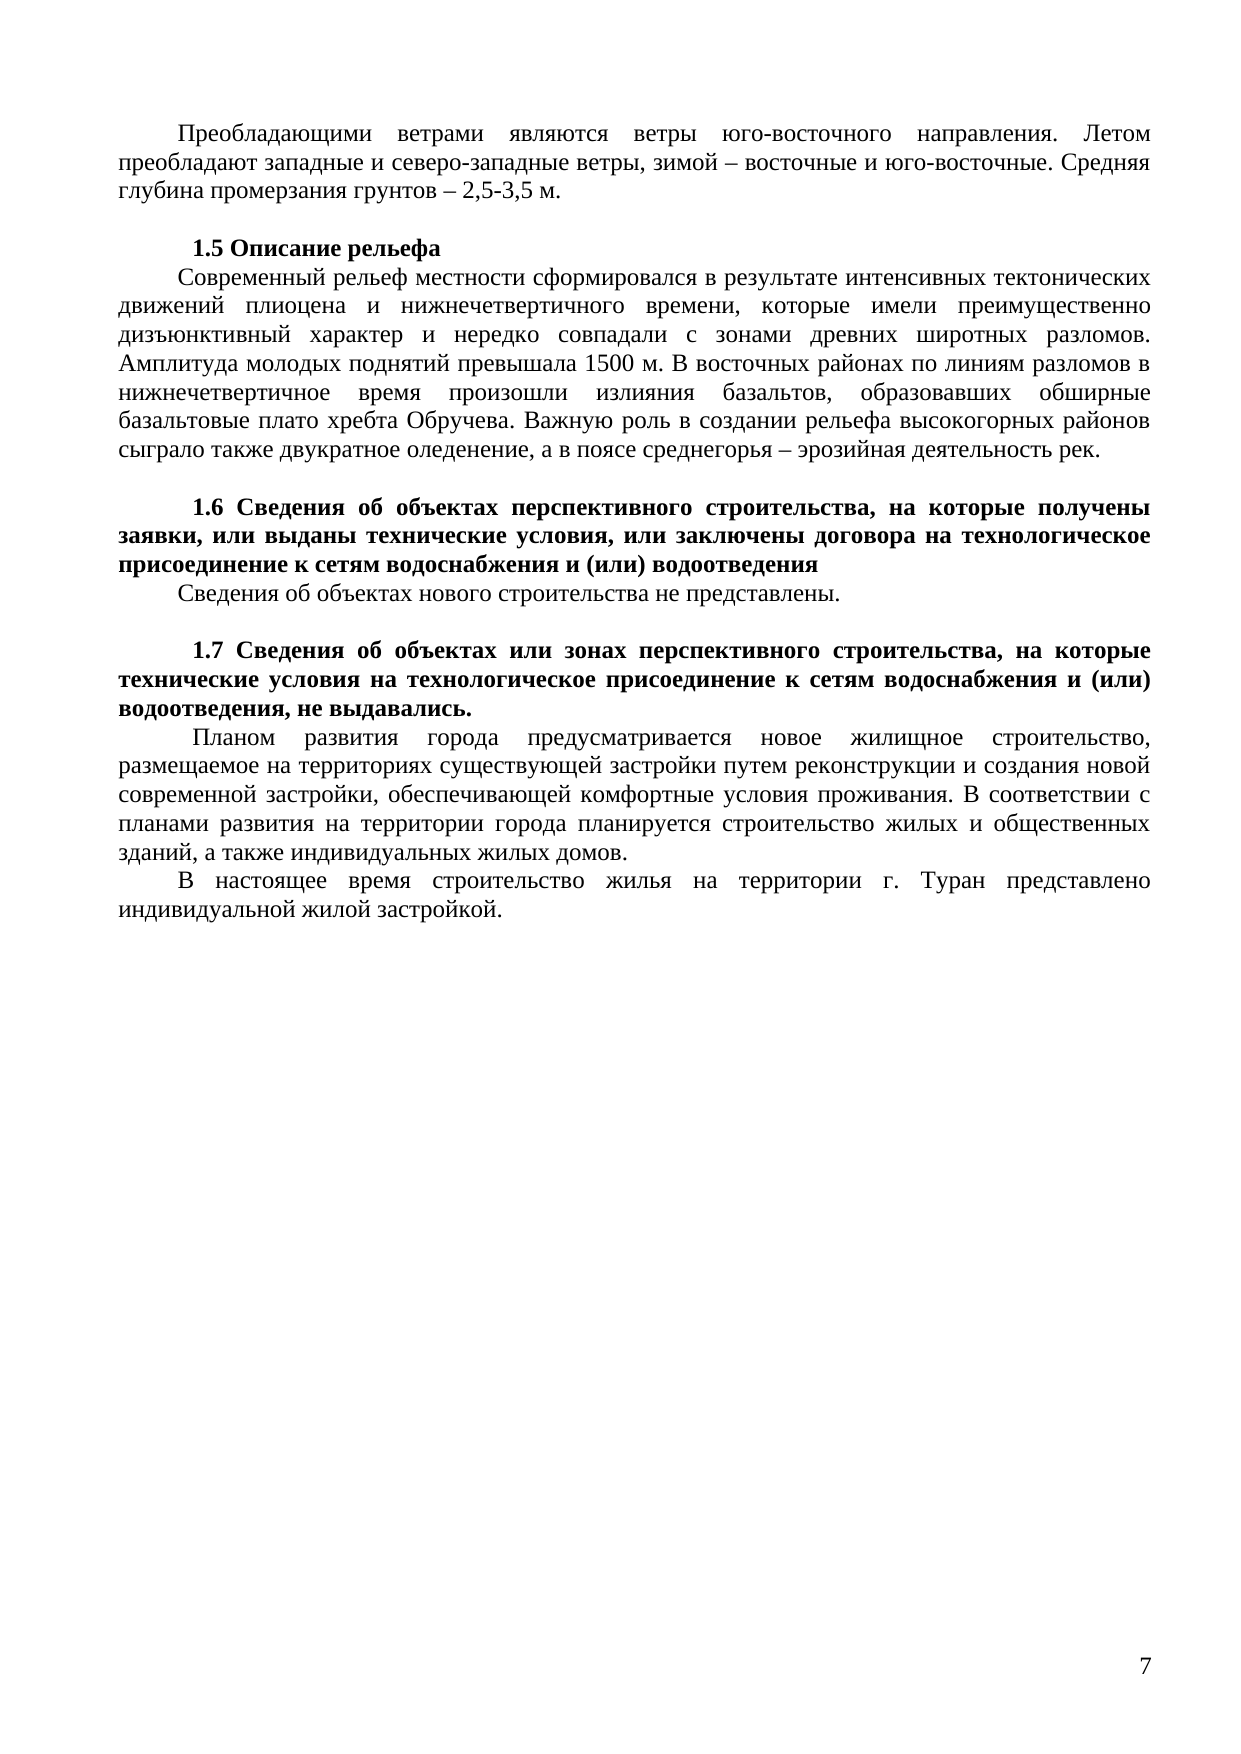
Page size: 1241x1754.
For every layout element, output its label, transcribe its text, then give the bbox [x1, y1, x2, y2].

text Современный рельеф местности сформировался в результате интенсивных тектонических движений плиоцена и нижнечетвертичного времени, которые имели преимущественно дизъюнктивный характер и нередко совпадали с зонами древних широтных разломов. Амплитуда молодых поднятий превышала 1500 м. В восточных районах по линиям разломов в нижнечетвертичное время произошли излияния базальтов, образовавших обширные базальтовые плато хребта Обручева. Важную роль в создании рельефа высокогорных районов сыграло также двукратное оледенение, а в поясе среднегорья – эрозийная деятельность рек. [118, 262, 1152, 463]
subtitle 1.7 Сведения об объектах или зонах перспективного строительства, на которые технические условия на технологическое присоединение к сетям водоснабжения и (или) водоотведения, не выдавались. [118, 636, 1152, 722]
text Сведения об объектах нового строительства не представлены. [118, 578, 1152, 607]
subtitle 1.5 Описание рельефа [118, 233, 1152, 262]
subtitle 1.6 Сведения об объектах перспективного строительства, на которые получены заявки, или выданы технические условия, или заключены договора на технологическое присоединение к сетям водоснабжения и (или) водоотведения [118, 492, 1152, 578]
text Планом развития города предусматривается новое жилищное строительство, размещаемое на территориях существующей застройки путем реконструкции и создания новой современной застройки, обеспечивающей комфортные условия проживания. В соответствии с планами развития на территории города планируется строительство жилых и общественных зданий, а также индивидуальных жилых домов. [118, 722, 1152, 866]
text Преобладающими ветрами являются ветры юго-восточного направления. Летом преобладают западные и северо-западные ветры, зимой – восточные и юго-восточные. Средняя глубина промерзания грунтов – 2,5-3,5 м. [118, 118, 1152, 204]
text В настоящее время строительство жилья на территории г. Туран представлено индивидуальной жилой застройкой. [118, 866, 1152, 923]
